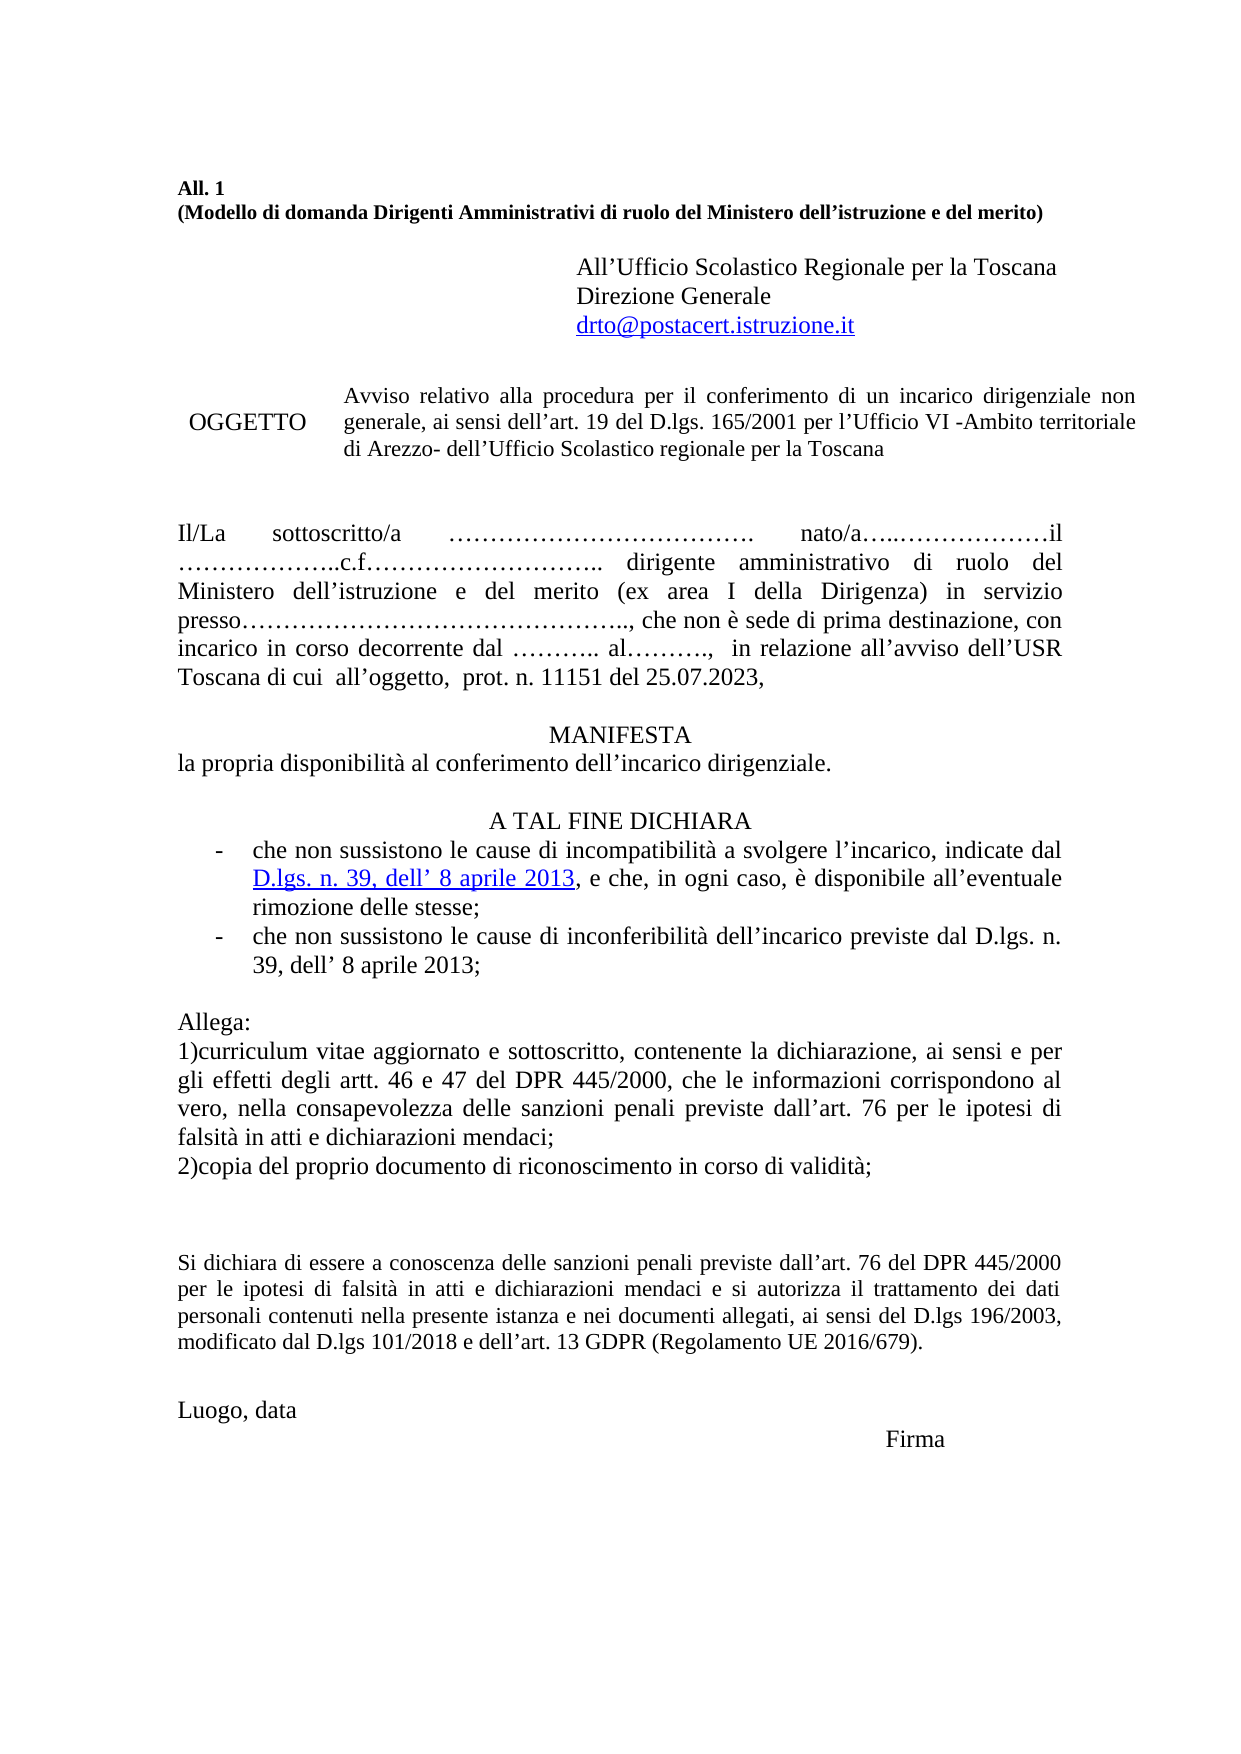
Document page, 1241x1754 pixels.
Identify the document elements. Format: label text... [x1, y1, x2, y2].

text Allega: [177, 1007, 1063, 1036]
text 2)copia del proprio documento di riconoscimento in corso di validità; [177, 1151, 1063, 1180]
text A TAL FINE DICHIARA [177, 806, 1063, 835]
list che non sussistono le cause di inconferibilità dell’incarico previste dal D.lgs. n. 39, dell’ 8 aprile 2013; [215, 921, 1063, 978]
text Firma [693, 1424, 1063, 1453]
text Si dichiara di essere a conoscenza delle sanzioni penali previste dall’art. 76 del DPR 445/2000 per le ipotesi di falsità in atti e dichiarazioni mendaci e si autorizza il trattamento dei dati personali contenuti nella presente istanza e nei documenti allegati, ai sensi del D.lgs 196/2003, modificato dal D.lgs 101/2018 e dell’art. 13 GDPR (Regolamento UE 2016/679). [177, 1249, 1063, 1354]
text la propria disponibilità al conferimento dell’incarico dirigenziale. [177, 748, 1063, 777]
text drto@postacert.istruzione.it [576, 310, 1063, 339]
text (Modello di domanda Dirigenti Amministrativi di ruolo del Ministero dell’istruzione e del merito) [177, 200, 1063, 224]
text All’Ufficio Scolastico Regionale per la Toscana Direzione Generale [576, 252, 1137, 310]
text Luogo, data [177, 1396, 1063, 1424]
table_header Avviso relativo alla procedura per il conferimento di un incarico dirigenziale non generale, ai sensi dell’art. 19 del D.lgs. 165/2001 per l’Ufficio VI -Ambito territoriale di Arezzo- dell’Ufficio Scolastico regionale per la Toscana [332, 382, 1148, 461]
text MANIFESTA [177, 720, 1063, 748]
text 1)curriculum vitae aggiornato e sottoscritto, contenente la dichiarazione, ai sensi e per gli effetti degli artt. 46 e 47 del DPR 445/2000, che le informazioni corrispondono al vero, nella consapevolezza delle sanzioni penali previste dall’art. 76 per le ipotesi di falsità in atti e dichiarazioni mendaci; [177, 1036, 1063, 1151]
text All. 1 [177, 176, 1063, 200]
text Il/La sottoscritto/a ………………………………. nato/a…..………………il ………………..c.f……………………….. dirigente amministrativo di ruolo del Ministero dell’istruzione e del merito (ex area I della Dirigenza) in servizio presso……………………………………….., che non è sede di prima destinazione, con incarico in corso decorrente dal ……….. al………., in relazione all’avviso dell’USR Toscana di cui all’oggetto, prot. n. 11151 del 25.07.2023, [177, 518, 1063, 691]
table_header OGGETTO [177, 382, 332, 461]
list che non sussistono le cause di incompatibilità a svolgere l’incarico, indicate dal D.lgs. n. 39, dell’ 8 aprile 2013, e che, in ogni caso, è disponibile all’eventuale rimozione delle stesse; [215, 835, 1063, 921]
